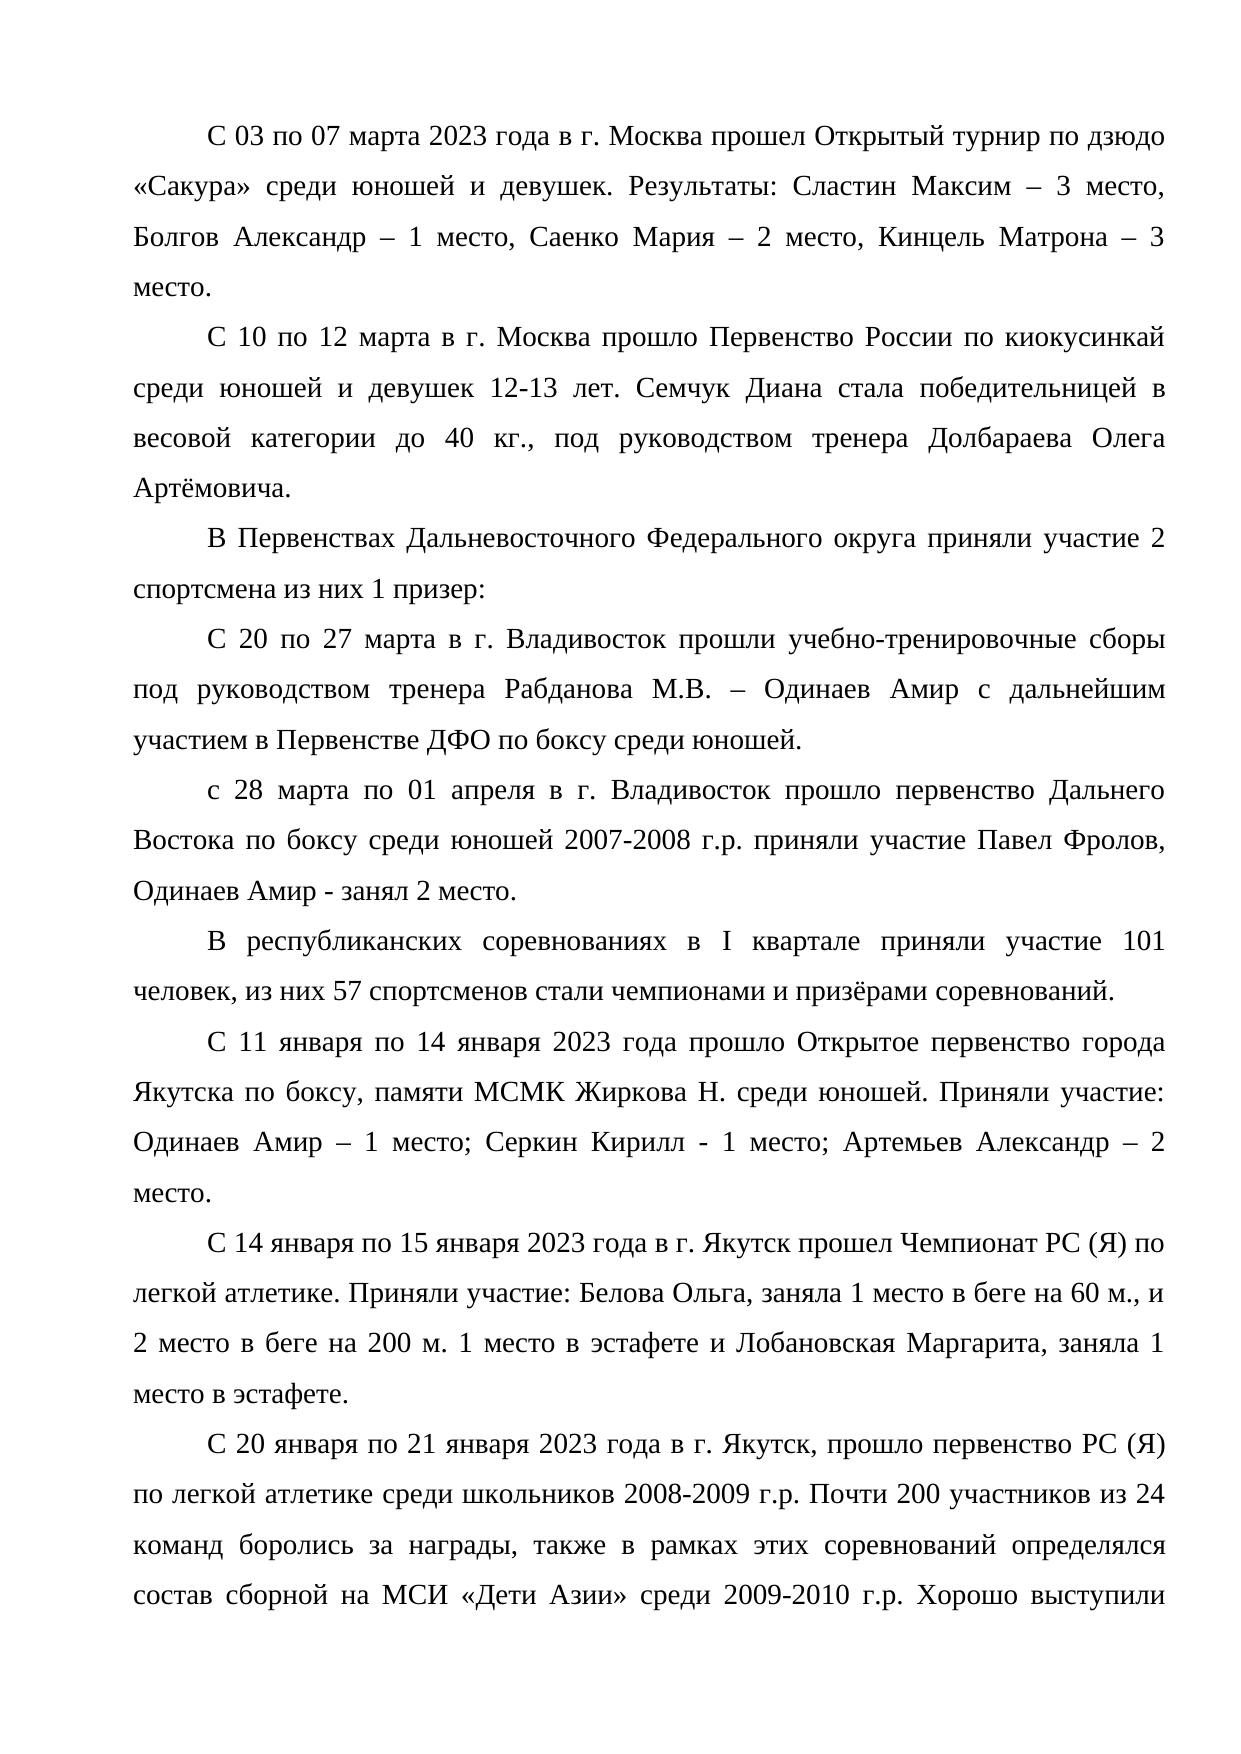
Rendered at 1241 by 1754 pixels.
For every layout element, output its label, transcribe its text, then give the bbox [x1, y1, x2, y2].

text В Первенствах Дальневосточного Федерального округа приняли участие 2 спортсмена из них 1 призер: [133, 521, 1167, 604]
text С 14 января по 15 января 2023 года в г. Якутск прошел Чемпионат РС (Я) по легкой атлетике. Приняли участие: Белова Ольга, заняла 1 место в беге на 60 м., и 2 место в беге на 200 м. 1 место в эстафете и Лобановская Маргарита, заняла 1 место в эстафете. [133, 1225, 1167, 1409]
text С 11 января по 14 января 2023 года прошло Открытое первенство города Якутска по боксу, памяти МСМК Жиркова Н. среди юношей. Приняли участие: Одинаев Амир – 1 место; Серкин Кирилл - 1 место; Артемьев Александр – 2 место. [133, 1024, 1167, 1208]
text С 10 по 12 марта в г. Москва прошло Первенство России по киокусинкай среди юношей и девушек 12-13 лет. Семчук Диана стала победительницей в весовой категории до 40 кг., под руководством тренера Долбараева Олега Артёмовича. [133, 319, 1167, 504]
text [133, 1426, 1167, 1611]
text В республиканских соревнованиях в I квартале приняли участие 101 человек, из них 57 спортсменов стали чемпионами и призёрами соревнований. [133, 923, 1167, 1007]
text с 28 марта по 01 апреля в г. Владивосток прошло первенство Дальнего Востока по боксу среди юношей 2007-2008 г.р. приняли участие Павел Фролов, Одинаев Амир - занял 2 место. [133, 772, 1167, 906]
text С 03 по 07 марта 2023 года в г. Москва прошел Открытый турнир по дзюдо «Сакура» среди юношей и девушек. Результаты: Сластин Максим – 3 место, Болгов Александр – 1 место, Саенко Мария – 2 место, Кинцель Матрона – 3 место. [133, 118, 1167, 303]
text С 20 по 27 марта в г. Владивосток прошли учебно-тренировочные сборы под руководством тренера Рабданова М.В. – Одинаев Амир с дальнейшим участием в Первенстве ДФО по боксу среди юношей. [133, 621, 1167, 755]
